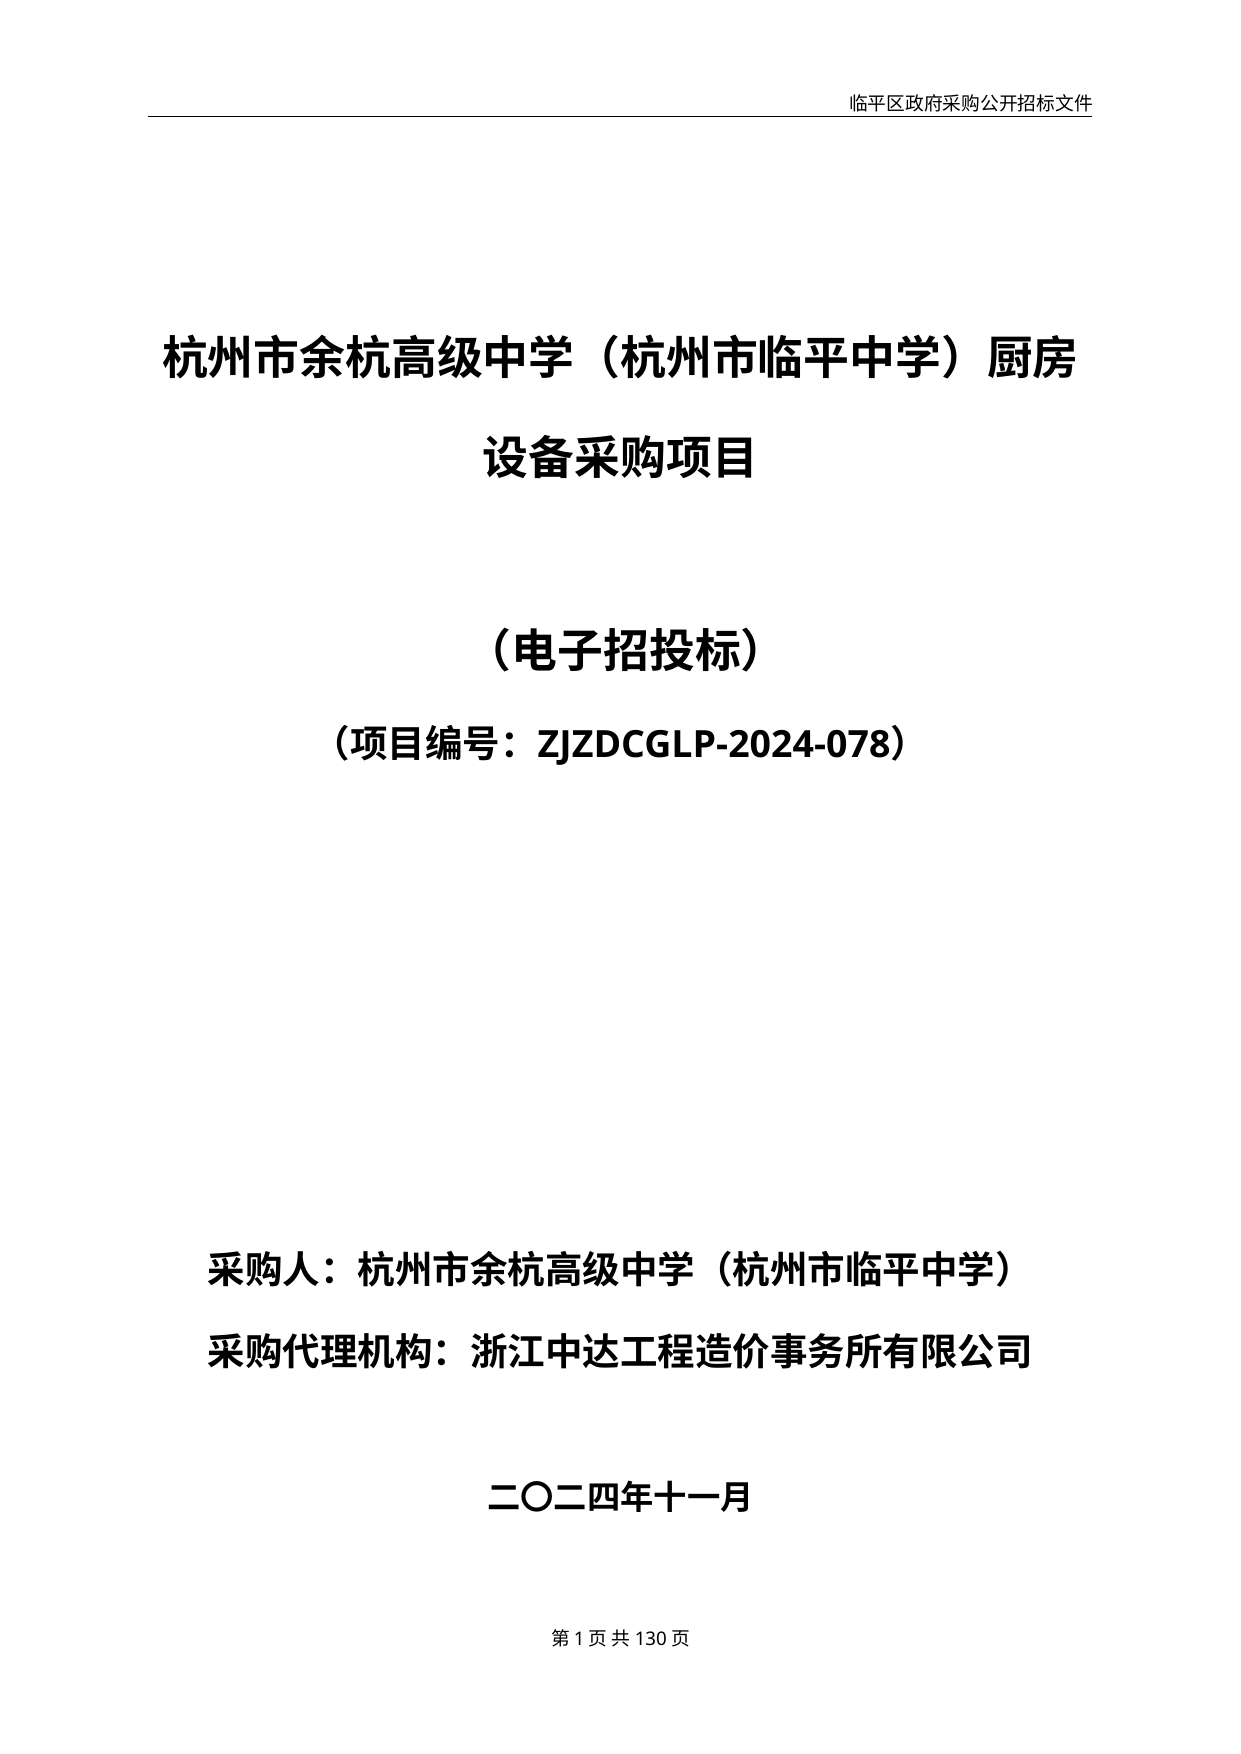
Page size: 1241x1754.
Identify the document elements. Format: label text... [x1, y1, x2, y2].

text （电子招投标） [148, 614, 1092, 681]
text 二〇二四年十一月 [148, 1471, 1092, 1519]
text 杭州市余杭高级中学（杭州市临平中学）厨房设备采购项目 [148, 322, 1092, 487]
text 采购代理机构：浙江中达工程造价事务所有限公司 [148, 1321, 1092, 1376]
text 采购人：杭州市余杭高级中学（杭州市临平中学） [148, 1240, 1092, 1294]
text （项目编号：ZJZDCGLP-2024-078） [148, 714, 1092, 768]
